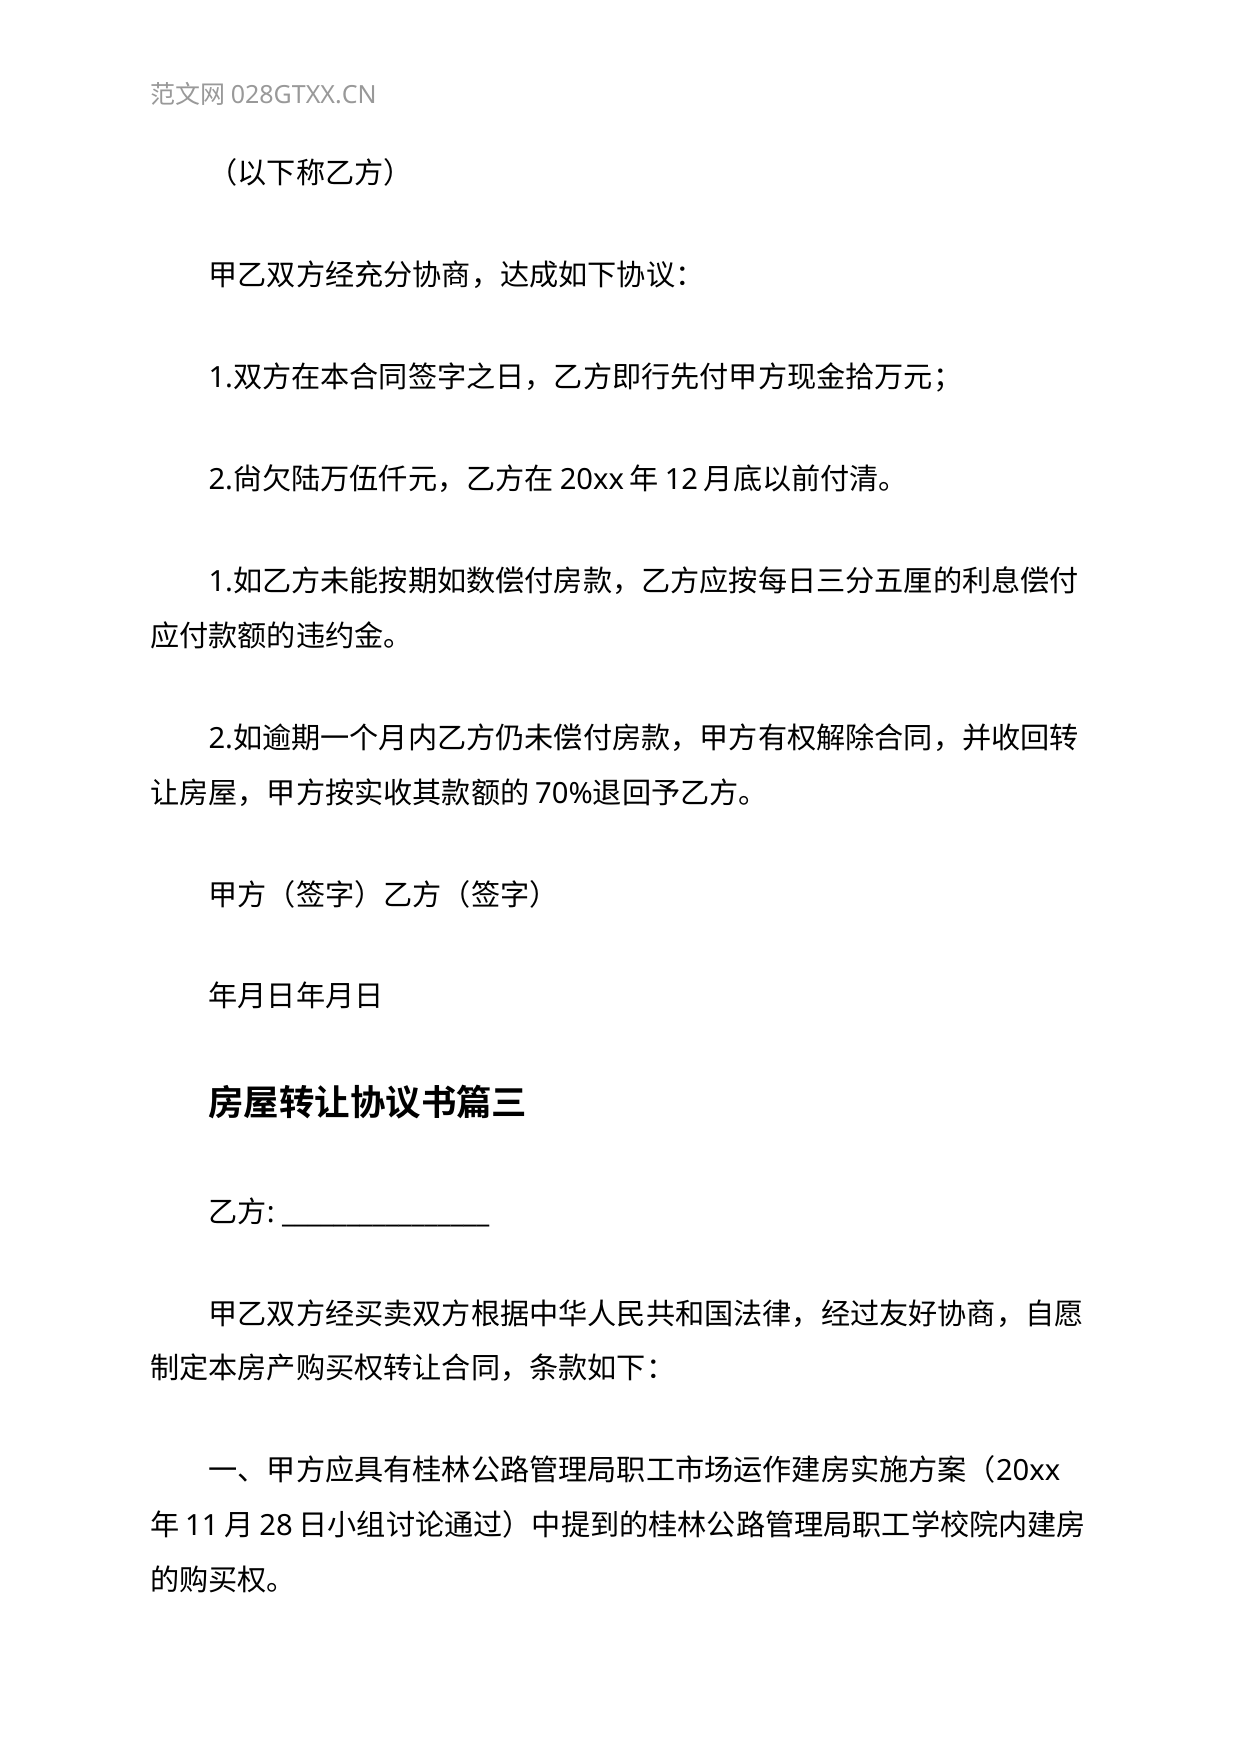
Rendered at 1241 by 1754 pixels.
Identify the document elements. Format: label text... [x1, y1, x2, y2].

text 甲乙双方经买卖双方根据中华人民共和国法律，经过友好协商，自愿制定本房产购买权转让合同，条款如下： [150, 1290, 1090, 1387]
text 年月日年月日 [150, 973, 1090, 1015]
text 一、甲方应具有桂林公路管理局职工市场运作建房实施方案（20xx年11月28日小组讨论通过）中提到的桂林公路管理局职工学校院内建房的购买权。 [150, 1447, 1090, 1599]
text 1.如乙方未能按期如数偿付房款，乙方应按每日三分五厘的利息偿付应付款额的违约金。 [150, 557, 1090, 655]
text 1.双方在本合同签字之日，乙方即行先付甲方现金拾万元； [150, 353, 1090, 396]
text 乙方: ________________ [150, 1188, 1090, 1231]
text 房屋转让协议书篇三 [150, 1075, 1090, 1126]
text （以下称乙方） [150, 150, 1090, 192]
text 甲乙双方经充分协商，达成如下协议： [150, 252, 1090, 294]
text 甲方（签字）乙方（签字） [150, 871, 1090, 913]
text 2.尙欠陆万伍仟元，乙方在20xx年12月底以前付清。 [150, 456, 1090, 498]
text 2.如逾期一个月内乙方仍未偿付房款，甲方有权解除合同，并收回转让房屋，甲方按实收其款额的70%退回予乙方。 [150, 714, 1090, 812]
